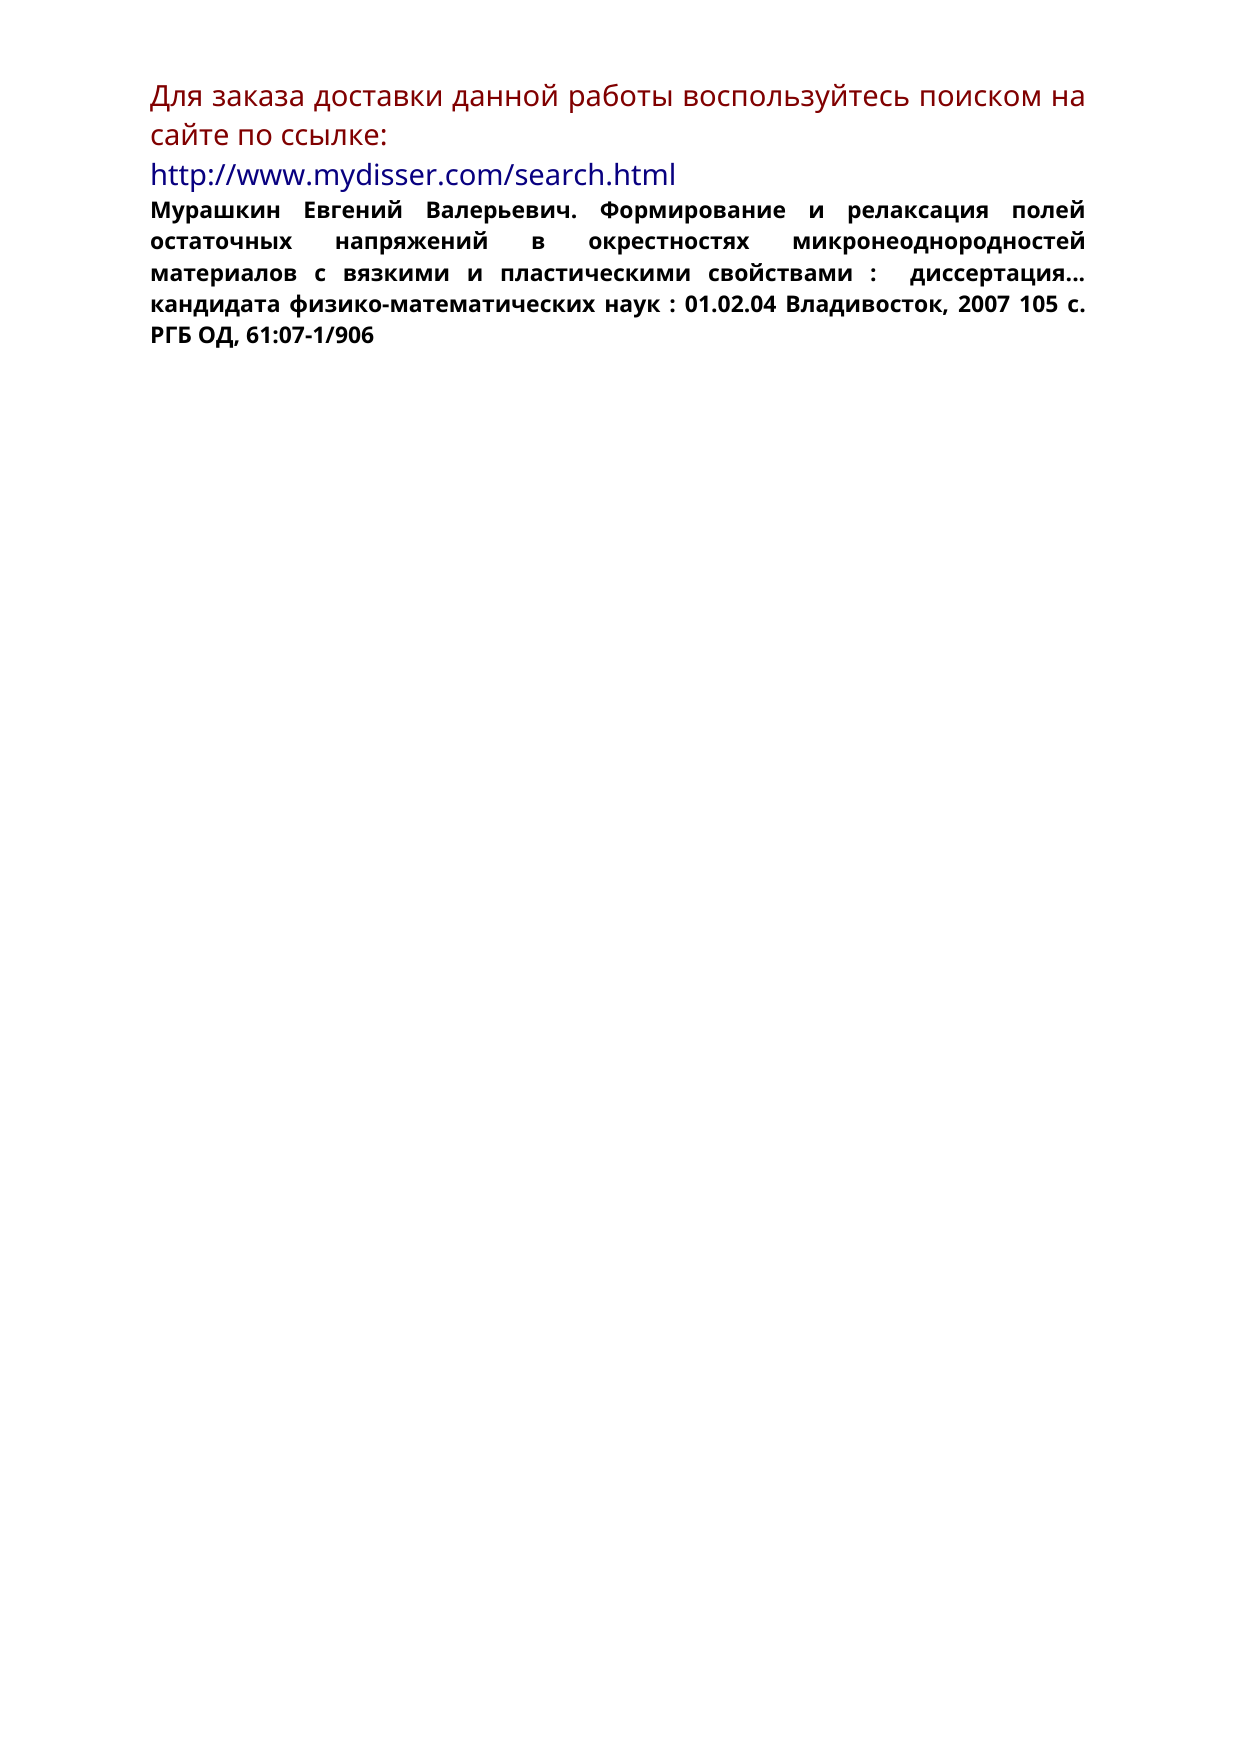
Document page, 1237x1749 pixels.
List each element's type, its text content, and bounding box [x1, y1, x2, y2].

text Мурашкин Евгений Валерьевич. Формирование и релаксация полей остаточных напряжений в окрестностях микронеоднородностей материалов с вязкими и пластическими свойствами : диссертация... кандидата физико-математических наук : 01.02.04 Владивосток, 2007 105 с. РГБ ОД, 61:07-1/906 [150, 194, 1086, 350]
